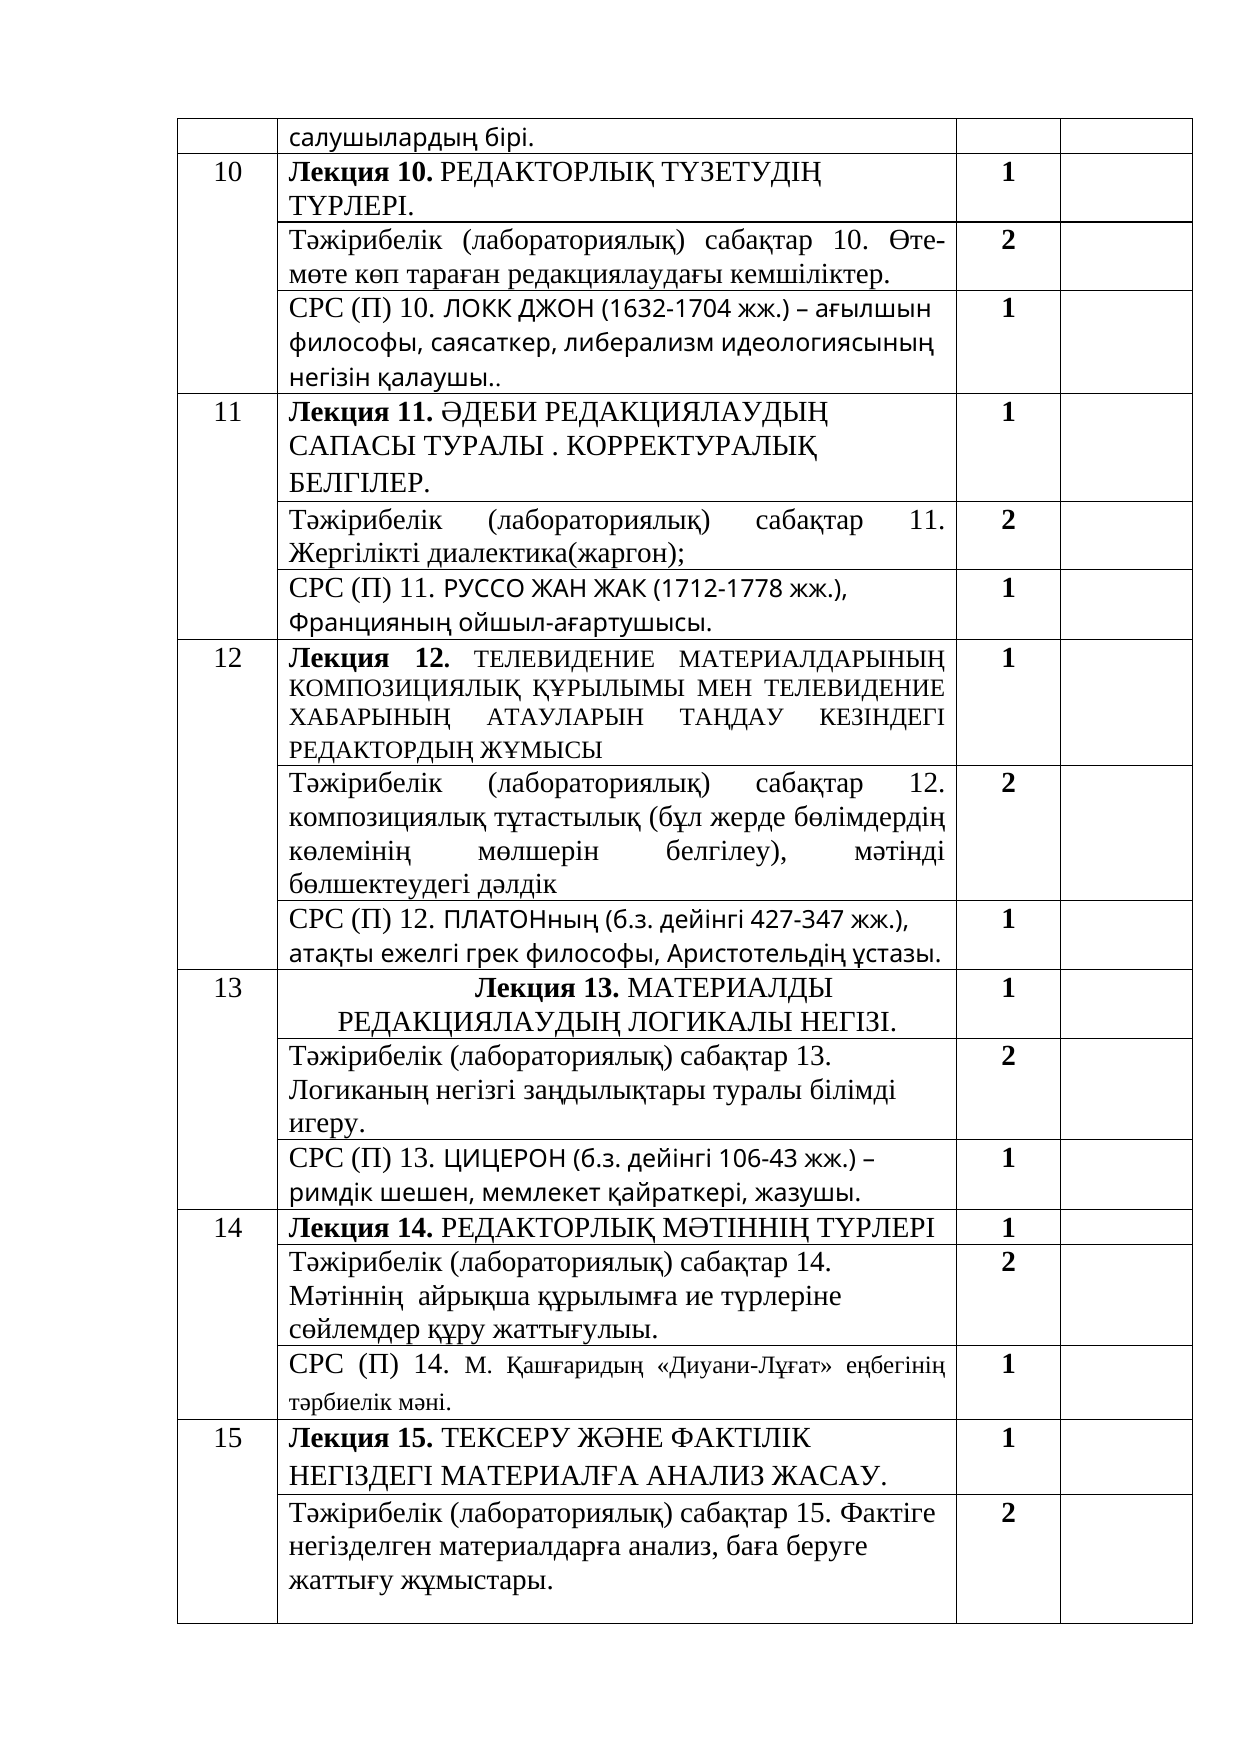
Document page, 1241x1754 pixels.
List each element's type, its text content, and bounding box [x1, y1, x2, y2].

table_cell 11 [178, 394, 277, 639]
table_cell Лекция 12. ТЕЛЕВИДЕНИЕ МАТЕРИАЛДАРЫНЫҢ КОМПОЗИЦИЯЛЫҚ ҚҰРЫЛЫМЫ МЕН ТЕЛЕВИДЕНИЕ ХАБАРЫНЫҢ АТАУЛАРЫН ТАҢДАУ КЕЗІНДЕГІ РЕДАКТОРДЫҢ ЖҰМЫСЫ [278, 640, 956, 764]
table_cell Тәжірибелік (лабораториялық) сабақтар 13. Логиканың негізгі заңдылықтары туралы білімді игеру. [278, 1039, 956, 1139]
table_cell [1061, 640, 1192, 764]
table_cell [278, 119, 956, 153]
table_cell 1 [957, 901, 1060, 969]
table_cell 2 [957, 502, 1060, 569]
table_cell 2 [957, 766, 1060, 900]
table_cell СРС (П) 10. ЛОКК ДЖОН (1632-1704 жж.) – ағылшын философы, саясаткер, либерализм идеологиясының негізін қалаушы.. [278, 291, 956, 393]
table_cell 1 [957, 570, 1060, 639]
table_cell 1 [957, 640, 1060, 764]
table_cell 15 [178, 1420, 277, 1623]
table_cell 1 [957, 394, 1060, 501]
table_cell [1061, 223, 1192, 289]
table_cell [1061, 766, 1192, 900]
table_cell [1061, 901, 1192, 969]
table_cell 12 [178, 640, 277, 969]
table_cell [1061, 1495, 1192, 1623]
table_cell [1061, 394, 1192, 501]
table_cell [1061, 1039, 1192, 1139]
table_cell [1061, 154, 1192, 221]
table_cell 1 [957, 154, 1060, 221]
table_cell Тәжірибелік (лабораториялық) сабақтар 12. композициялық тұтастылық (бұл жерде бөлімдердің көлемінің мөлшерін белгілеу), мәтінді бөлшектеудегі дәлдік [278, 766, 956, 900]
table_cell 1 [957, 1346, 1060, 1419]
table_cell [1061, 502, 1192, 569]
table_cell СРС (П) 12. ПЛАТОНның (б.з. дейінгі 427-347 жж.), атақты ежелгі грек философы, Аристотельдің ұстазы. [278, 901, 956, 969]
table_cell Лекция 14. РЕДАКТОРЛЫҚ МӘТІННІҢ ТҮРЛЕРІ [278, 1210, 956, 1243]
table_cell 14 [178, 1210, 277, 1419]
table_cell [1061, 1346, 1192, 1419]
table_cell Тәжірибелік (лабораториялық) сабақтар 10. Өте-мөте көп тараған редакциялаудағы кемшіліктер. [278, 223, 956, 289]
table_cell 1 [957, 291, 1060, 393]
table_cell СРС (П) 14. М. Қашғаридың «Диуани-Лұғат» еңбегінің тәрбиелік мәні. [278, 1346, 956, 1419]
table_cell Тәжірибелік (лабораториялық) сабақтар 14. Мәтіннің айрықша құрылымға ие түрлеріне сөйлемдер құру жаттығулыы. [278, 1245, 956, 1345]
table_cell [1061, 1245, 1192, 1345]
table_cell 1 [957, 970, 1060, 1037]
table_cell 2 [957, 1495, 1060, 1623]
table_cell Лекция 13. МАТЕРИАЛДЫ РЕДАКЦИЯЛАУДЫҢ ЛОГИКАЛЫ НЕГІЗІ. [278, 970, 956, 1037]
table_cell Лекция 10. РЕДАКТОРЛЫҚ ТҮЗЕТУДІҢ ТҮРЛЕРІ. [278, 154, 956, 221]
table_cell [1061, 570, 1192, 639]
table_cell [1061, 119, 1192, 153]
table_cell СРС (П) 11. РУССО ЖАН ЖАК (1712-1778 жж.), Францияның ойшыл-ағартушысы. [278, 570, 956, 639]
table_cell 2 [957, 1245, 1060, 1345]
table_cell Лекция 11. ӘДЕБИ РЕДАКЦИЯЛАУДЫҢ САПАСЫ ТУРАЛЫ . КОРРЕКТУРАЛЫҚ БЕЛГІЛЕР. [278, 394, 956, 501]
table_cell 13 [178, 970, 277, 1209]
table_cell [1061, 291, 1192, 393]
table_cell 1 [957, 119, 1060, 153]
table_cell СРС (П) 13. ЦИЦЕРОН (б.з. дейінгі 106-43 жж.) – римдік шешен, мемлекет қайраткері, жазушы. [278, 1140, 956, 1209]
table_cell 2 [957, 223, 1060, 289]
table_cell [1061, 1140, 1192, 1209]
table_cell 10 [178, 154, 277, 393]
table_cell [1061, 970, 1192, 1037]
table_cell Тәжірибелік (лабораториялық) сабақтар 11. Жергілікті диалектика(жаргон); [278, 502, 956, 569]
table_cell [1061, 1420, 1192, 1494]
table_cell Тәжірибелік (лабораториялық) сабақтар 15. Фактіге негізделген материалдарға анализ, баға беруге жаттығу жұмыстары. [278, 1495, 956, 1623]
table_cell 1 [957, 1210, 1060, 1243]
table_cell Лекция 15. ТЕКСЕРУ ЖӘНЕ ФАКТІЛІК НЕГІЗДЕГІ МАТЕРИАЛҒА АНАЛИЗ ЖАСАУ. [278, 1420, 956, 1494]
table_cell 1 [957, 1140, 1060, 1209]
table_cell [1061, 1210, 1192, 1243]
table_cell 1 [957, 1420, 1060, 1494]
table_cell 2 [957, 1039, 1060, 1139]
